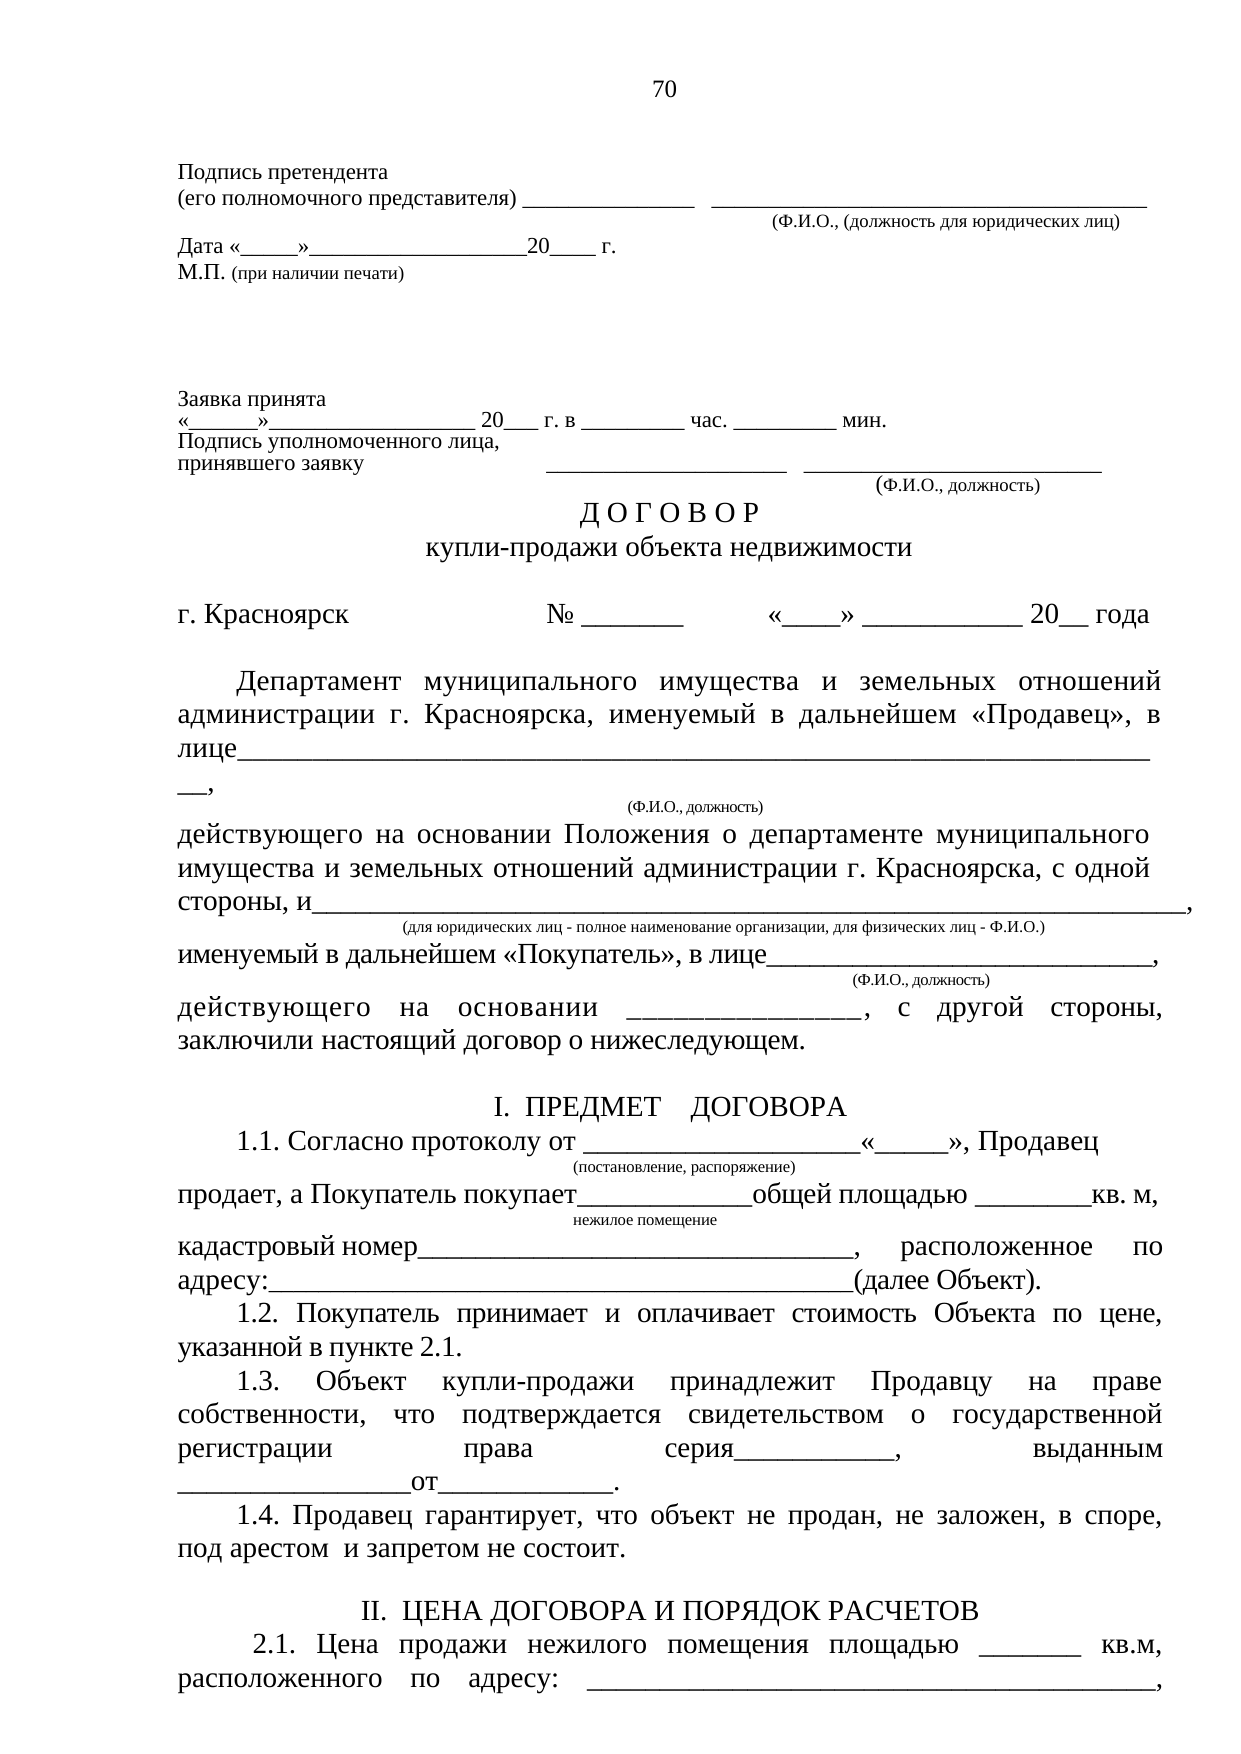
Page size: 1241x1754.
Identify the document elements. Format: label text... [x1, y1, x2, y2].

text (Ф.И.О., должность) [777, 970, 1163, 989]
text I. ПРЕДМЕТ ДОГОВОРА [177, 1089, 1163, 1123]
text Подпись уполномоченного лица, [177, 432, 1152, 453]
text (Ф.И.О., должность) [767, 474, 1152, 495]
text (Ф.И.О., должность) [552, 797, 1163, 816]
text нежилое помещение [177, 1209, 1163, 1228]
text действующего на основании _______________, с другой стороны, заключили настоящий договор о нижеследующем. [177, 989, 1163, 1056]
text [177, 1626, 1163, 1693]
text 1.4. Продавец гарантирует, что объект не продан, не заложен, в споре, под арестом и запретом не состоит. [177, 1497, 1163, 1564]
text Дата «_____»___________________20____ г. [177, 232, 1152, 258]
text Подпись претендента [177, 158, 1152, 184]
text 1.2. Покупатель принимает и оплачивает стоимость Объекта по цене, указанной в пункте 2.1. [177, 1296, 1163, 1363]
text действующего на основании Положения о департаменте муниципального имущества и земельных отношений администрации г. Красноярска, с одной стороны, и , [177, 816, 1152, 917]
text именуемый в дальнейшем «Покупатель», в лице___________________________, [177, 936, 1163, 970]
text «______»__________________ 20___ г. в _________ час. _________ мин. [177, 411, 1152, 432]
text М.П. (при наличии печати) [177, 258, 1152, 285]
text II. ЦЕНА ДОГОВОРА И ПОРЯДОК РАСЧЕТОВ [177, 1593, 1163, 1626]
text (постановление, распоряжение) [236, 1157, 1163, 1176]
text Департамент муниципального имущества и земельных отношений администрации г. Красноярска, именуемый в дальнейшем «Продавец», в лице_______________________________________________________________, [177, 663, 1163, 797]
text принявшего заявку _____________________ __________________________ [177, 453, 1152, 474]
text (Ф.И.О., (должность для юридических лиц) [767, 210, 1152, 232]
text продает, а Покупатель покупает____________общей площадью ________кв. м, [177, 1176, 1163, 1209]
title Д О Г О В О Р [177, 495, 1161, 529]
text Заявка принята [177, 390, 1152, 411]
text (для юридических лиц - полное наименование организации, для физических лиц - Ф.И.О.) [327, 917, 1163, 936]
text (его полномочного представителя) _______________ ______________________________________ [177, 184, 1152, 210]
text кадастровый номер , расположенное по адресу: (далее Объект). [177, 1228, 1163, 1296]
text купли-продажи объекта недвижимости [177, 529, 1161, 562]
text г. Красноярск № _______ «____» ___________ 20__ года [177, 596, 1161, 629]
text 1.1. Согласно протоколу от ___________________«_____», Продавец [236, 1123, 1163, 1157]
text 1.3. Объект купли-продажи принадлежит Продавцу на праве собственности, что подтверждается свидетельством о государственной регистрации права серия___________, выданным ________________от____________. [177, 1363, 1163, 1497]
